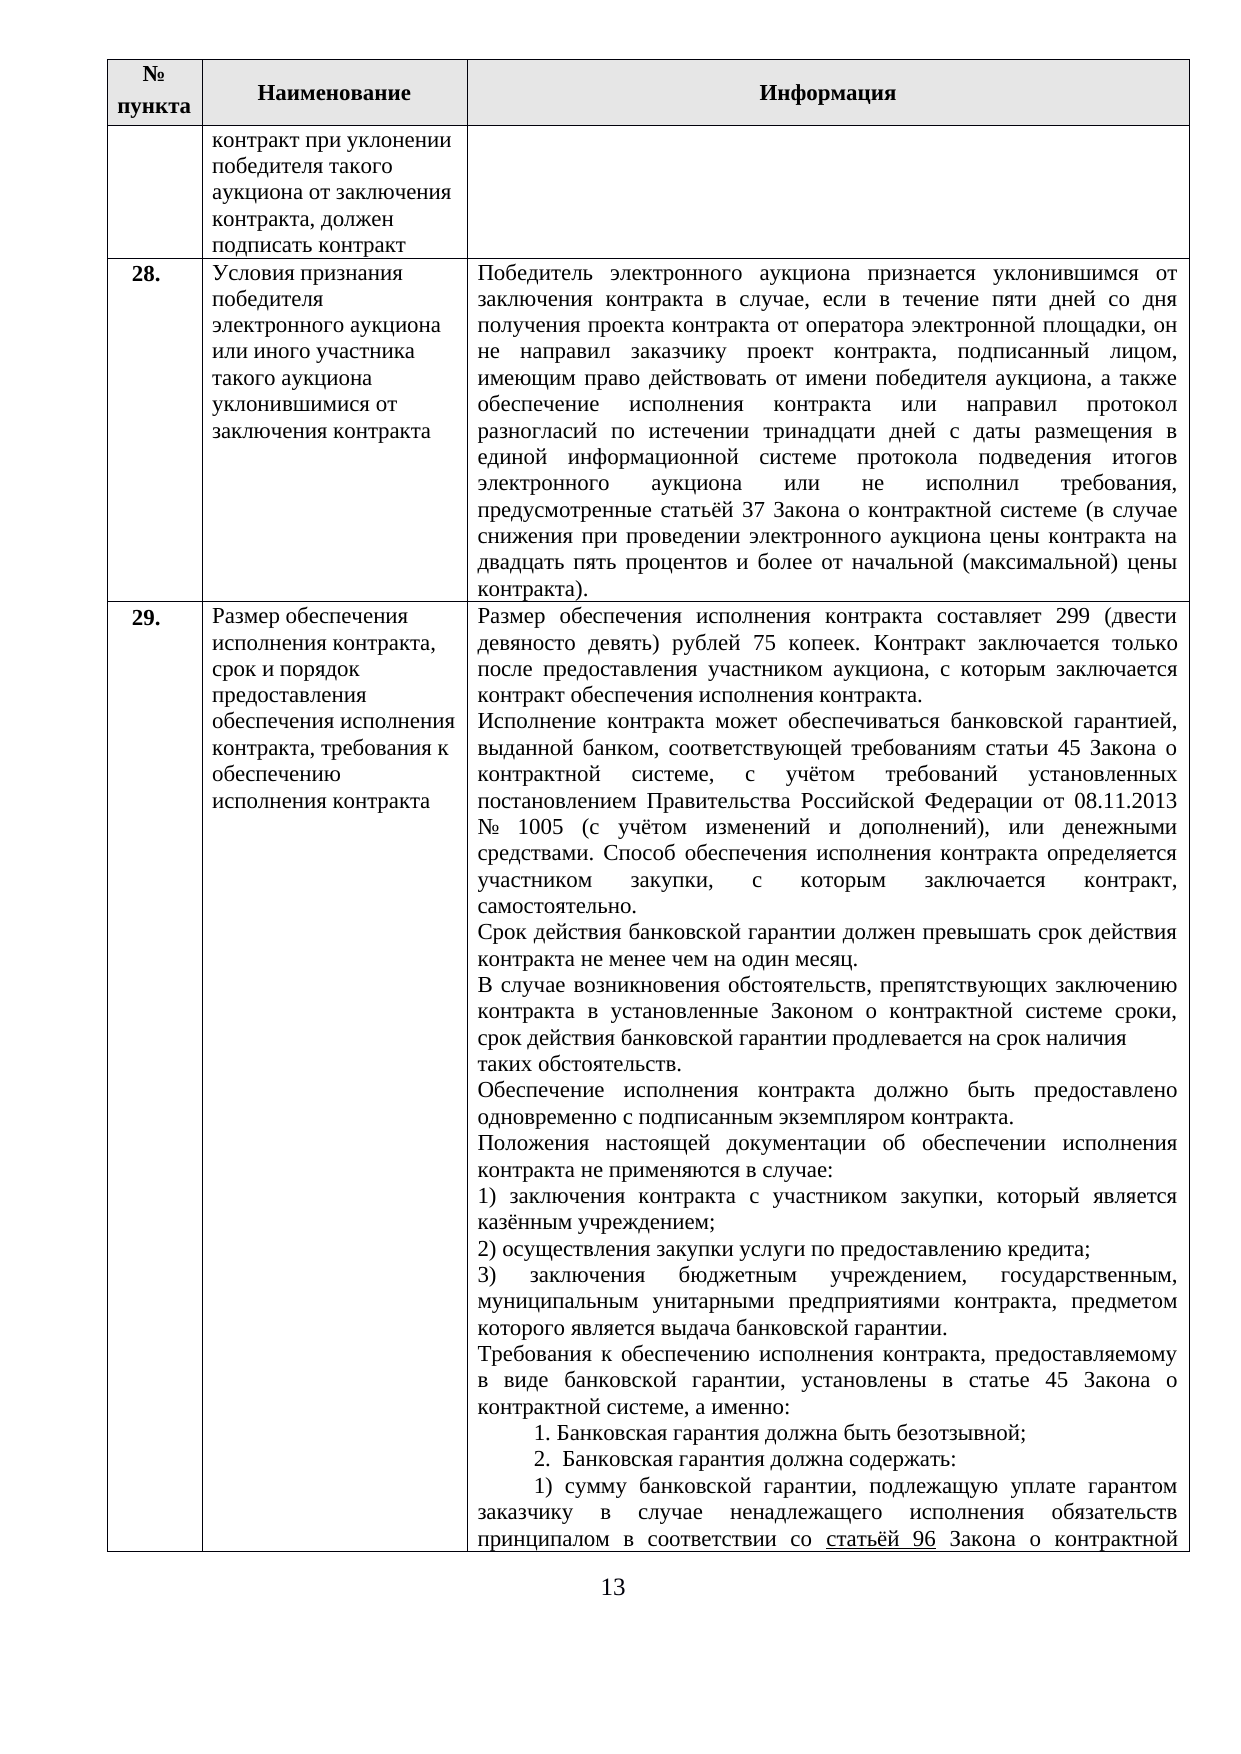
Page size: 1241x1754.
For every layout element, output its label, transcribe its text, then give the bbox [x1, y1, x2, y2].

table_header Наименование [203, 60, 467, 125]
table_cell [108, 259, 202, 601]
table_cell [108, 602, 202, 1551]
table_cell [203, 602, 467, 1551]
table_header Информация [468, 60, 1189, 125]
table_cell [468, 126, 1189, 257]
table_cell Условия признания победителя электронного аукциона или иного участника такого аукциона уклонившимися от заключения контракта [203, 259, 467, 601]
table_header № пункта [108, 60, 202, 125]
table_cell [203, 126, 467, 257]
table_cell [468, 602, 1189, 1551]
table_cell [108, 126, 202, 257]
table_cell Победитель электронного аукциона признается уклонившимся от заключения контракта в случае, если в течение пяти дней со дня получения проекта контракта от оператора электронной площадки, он не направил заказчику проект контракта, подписанный лицом, имеющим право действовать от имени победителя аукциона, а также обеспечение исполнения контракта или направил протокол разногласий по истечении тринадцати дней с даты размещения в единой информационной системе протокола подведения итогов электронного аукциона или не исполнил требования, предусмотренные статьёй 37 Закона о контрактной системе (в случае снижения при проведении электронного аукциона цены контракта на двадцать пять процентов и более от начальной (максимальной) цены контракта). [468, 259, 1189, 601]
